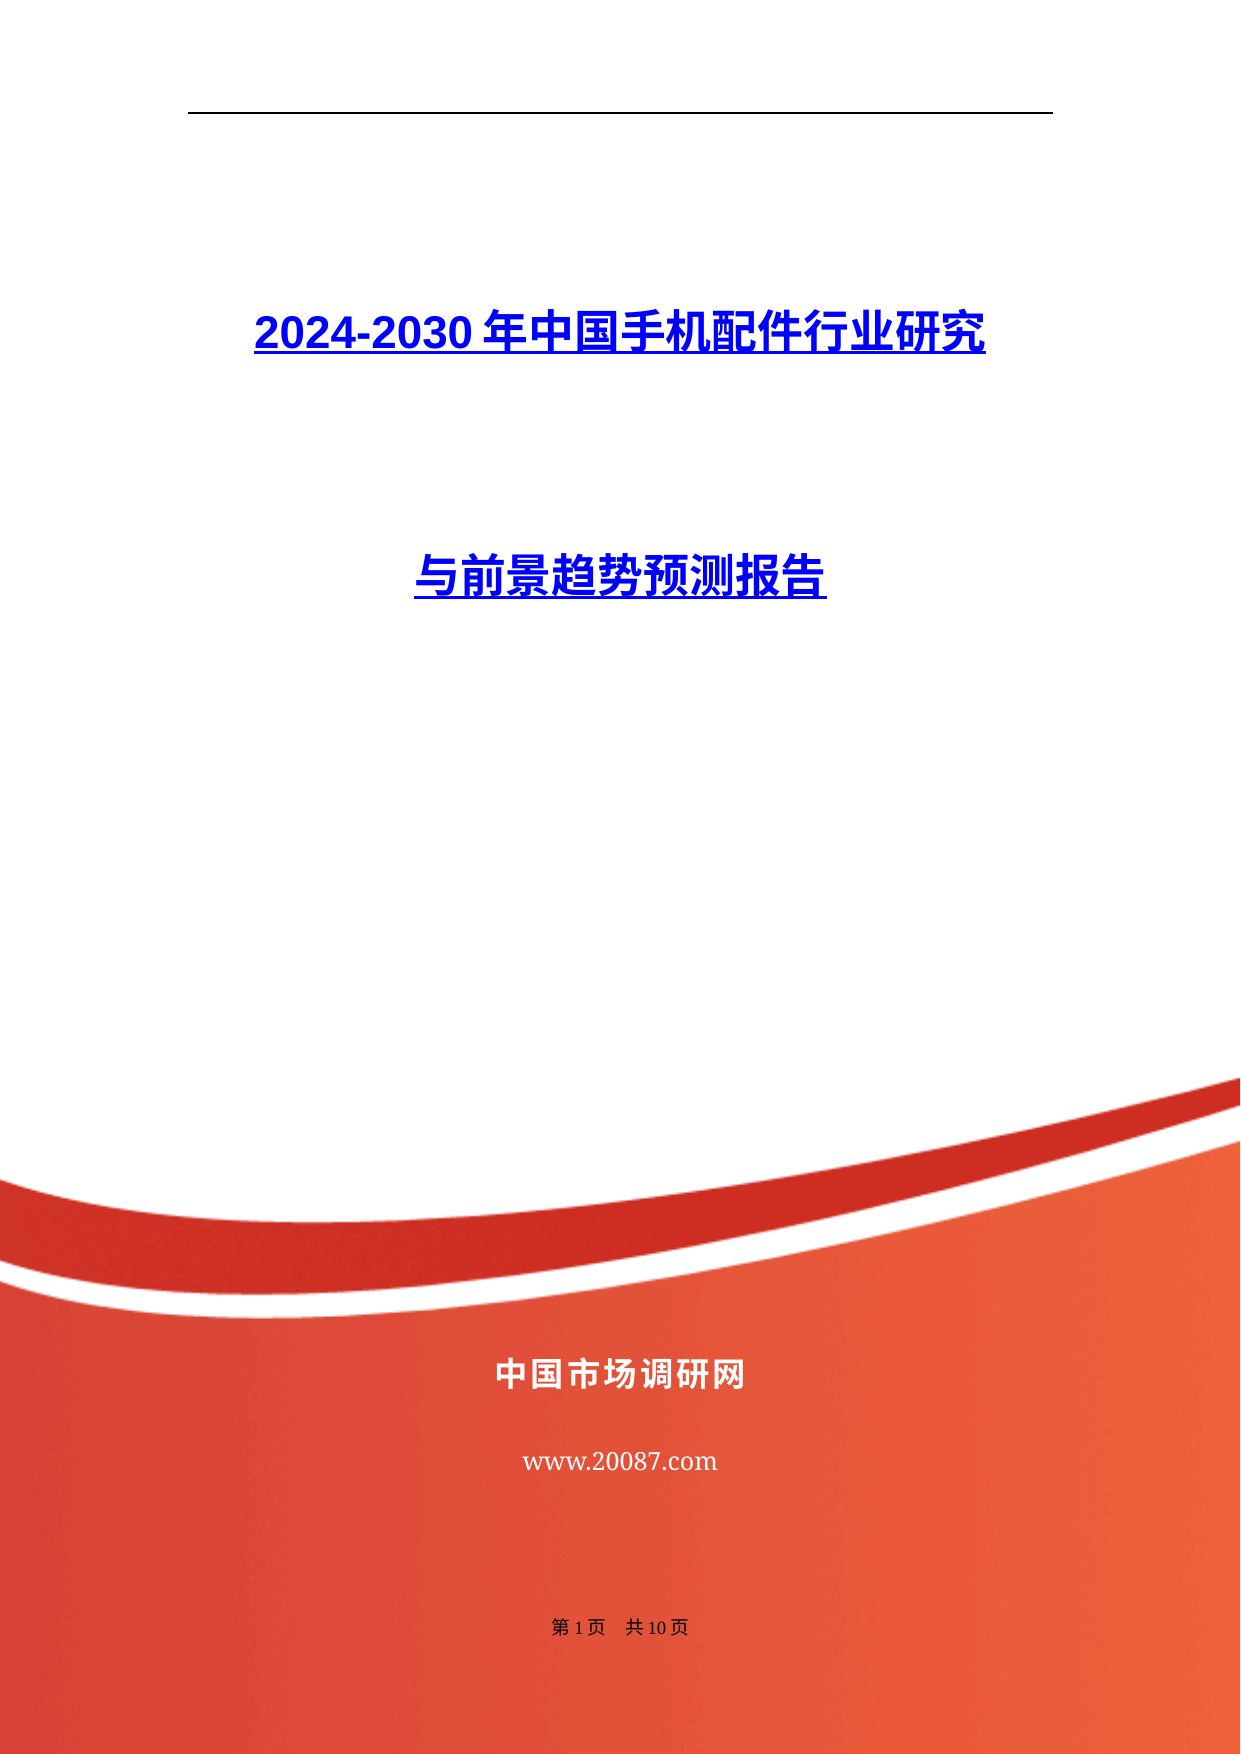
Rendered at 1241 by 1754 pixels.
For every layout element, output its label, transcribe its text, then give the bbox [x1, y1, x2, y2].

text www.20087.com [187, 1428, 1053, 1493]
picture [0, 1006, 1241, 1754]
subtitle 中国市场调研网 [187, 1339, 1053, 1404]
table_header 2024-2030年中国手机配件行业研究与前景趋势预测报告 [188, 207, 1053, 773]
